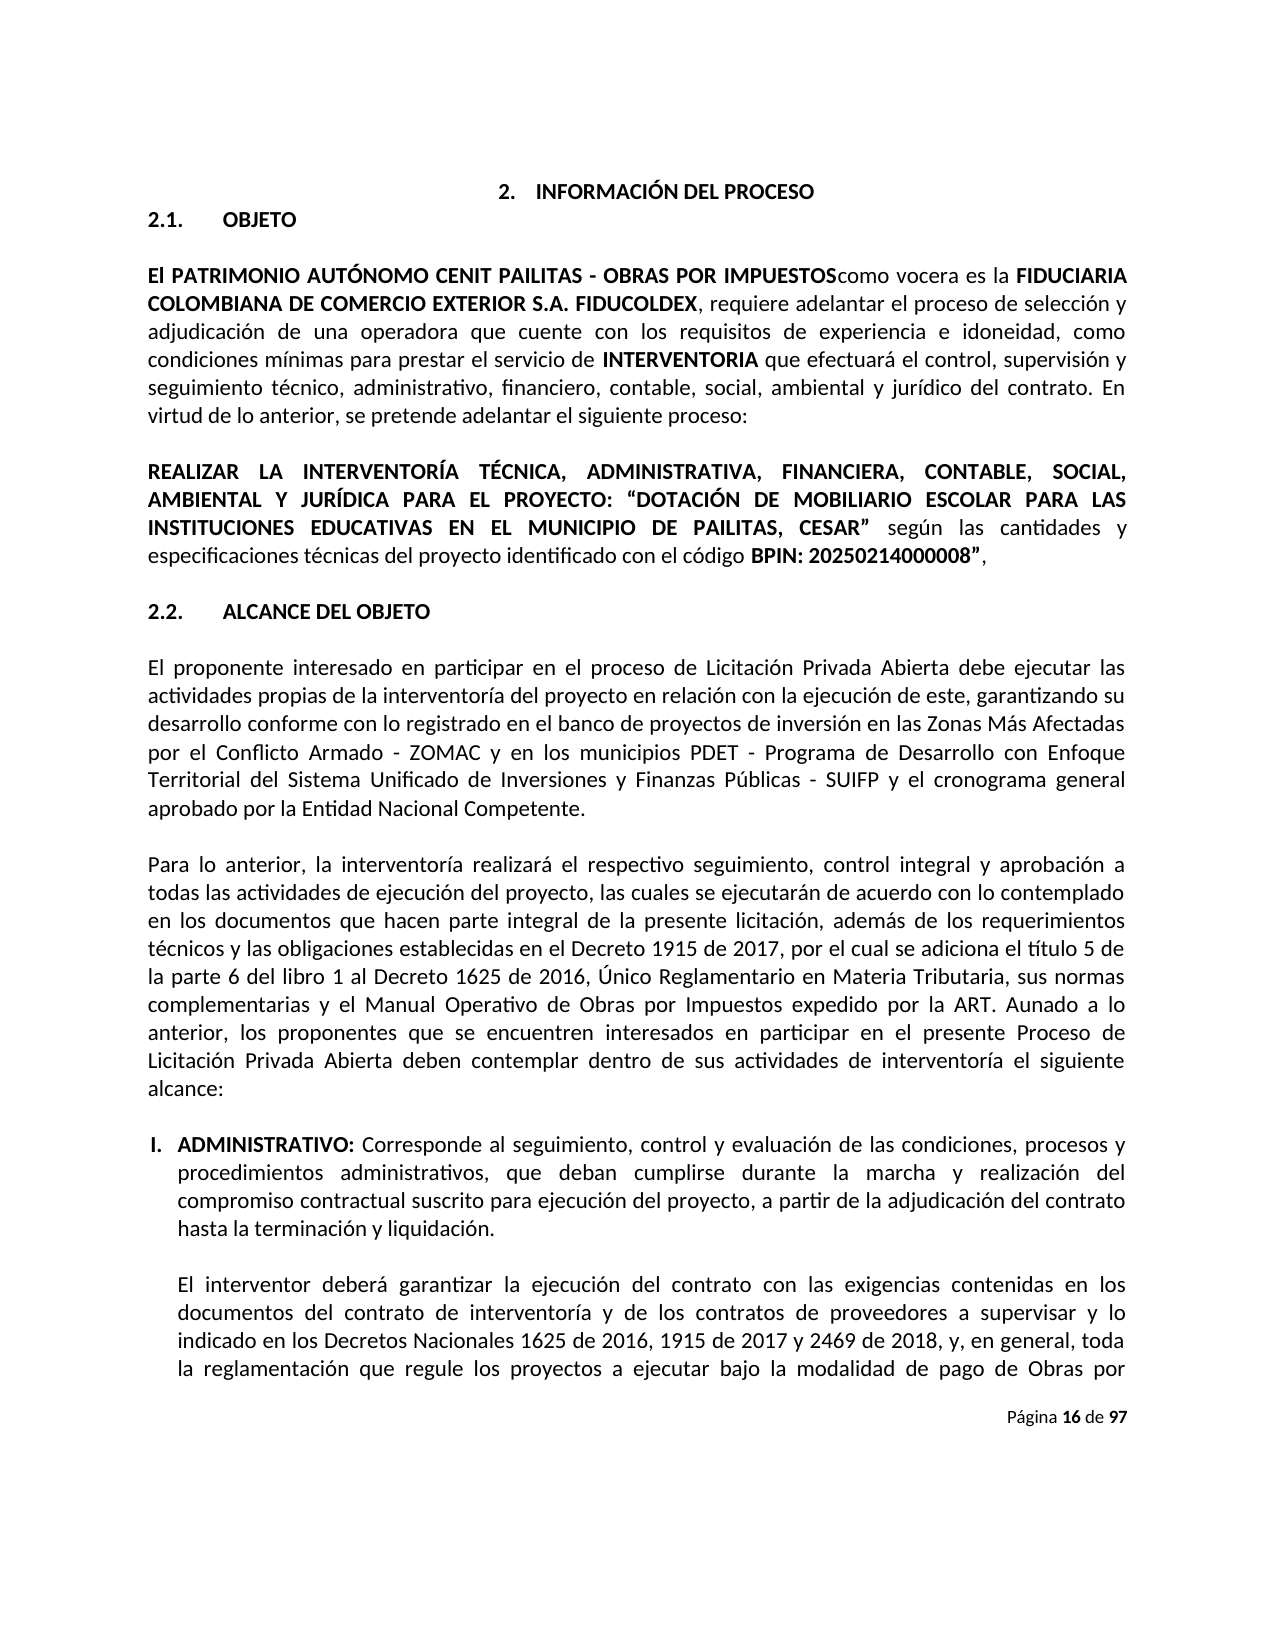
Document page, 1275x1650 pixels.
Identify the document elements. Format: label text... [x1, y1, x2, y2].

text REALIZAR LA INTERVENTORÍA TÉCNICA, ADMINISTRATIVA, FINANCIERA, CONTABLE, SOCIAL, AMBIENTAL Y JURÍDICA PARA EL PROYECTO: “DOTACIÓN DE MOBILIARIO ESCOLAR PARA LAS INSTITUCIONES EDUCATIVAS EN EL MUNICIPIO DE PAILITAS, CESAR” según las cantidades y especificaciones técnicas del proyecto identificado con el código BPIN: 20250214000008”, [148, 457, 1127, 569]
list ADMINISTRATIVO: Corresponde al seguimiento, control y evaluación de las condiciones, procesos y procedimientos administrativos, que deban cumplirse durante la marcha y realización del compromiso contractual suscrito para ejecución del proyecto, a partir de la adjudicación del contrato hasta la terminación y liquidación. [162, 1130, 1127, 1242]
subtitle INFORMACIÓN DEL PROCESO [185, 177, 1127, 205]
subtitle ALCANCE DEL OBJETO [148, 597, 1127, 626]
text Para lo anterior, la interventoría realizará el respectivo seguimiento, control integral y aprobación a todas las actividades de ejecución del proyecto, las cuales se ejecutarán de acuerdo con lo contemplado en los documentos que hacen parte integral de la presente licitación, además de los requerimientos técnicos y las obligaciones establecidas en el Decreto 1915 de 2017, por el cual se adiciona el título 5 de la parte 6 del libro 1 al Decreto 1625 de 2016, Único Reglamentario en Materia Tributaria, sus normas complementarias y el Manual Operativo de Obras por Impuestos expedido por la ART. Aunado a lo anterior, los proponentes que se encuentren interesados en participar en el presente Proceso de Licitación Privada Abierta deben contemplar dentro de sus actividades de interventoría el siguiente alcance: [148, 850, 1127, 1102]
subtitle OBJETO [148, 205, 1127, 233]
text El PATRIMONIO AUTÓNOMO CENIT PAILITAS - OBRAS POR IMPUESTOScomo vocera es la FIDUCIARIA COLOMBIANA DE COMERCIO EXTERIOR S.A. FIDUCOLDEX, requiere adelantar el proceso de selección y adjudicación de una operadora que cuente con los requisitos de experiencia e idoneidad, como condiciones mínimas para prestar el servicio de INTERVENTORIA que efectuará el control, supervisión y seguimiento técnico, administrativo, financiero, contable, social, ambiental y jurídico del contrato. En virtud de lo anterior, se pretende adelantar el siguiente proceso: [148, 261, 1127, 429]
text El proponente interesado en participar en el proceso de Licitación Privada Abierta debe ejecutar las actividades propias de la interventoría del proyecto en relación con la ejecución de este, garantizando su desarrollo conforme con lo registrado en el banco de proyectos de inversión en las Zonas Más Afectadas por el Conflicto Armado - ZOMAC y en los municipios PDET - Programa de Desarrollo con Enfoque Territorial del Sistema Unificado de Inversiones y Finanzas Públicas - SUIFP y el cronograma general aprobado por la Entidad Nacional Competente. [148, 653, 1127, 822]
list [177, 1270, 1127, 1382]
